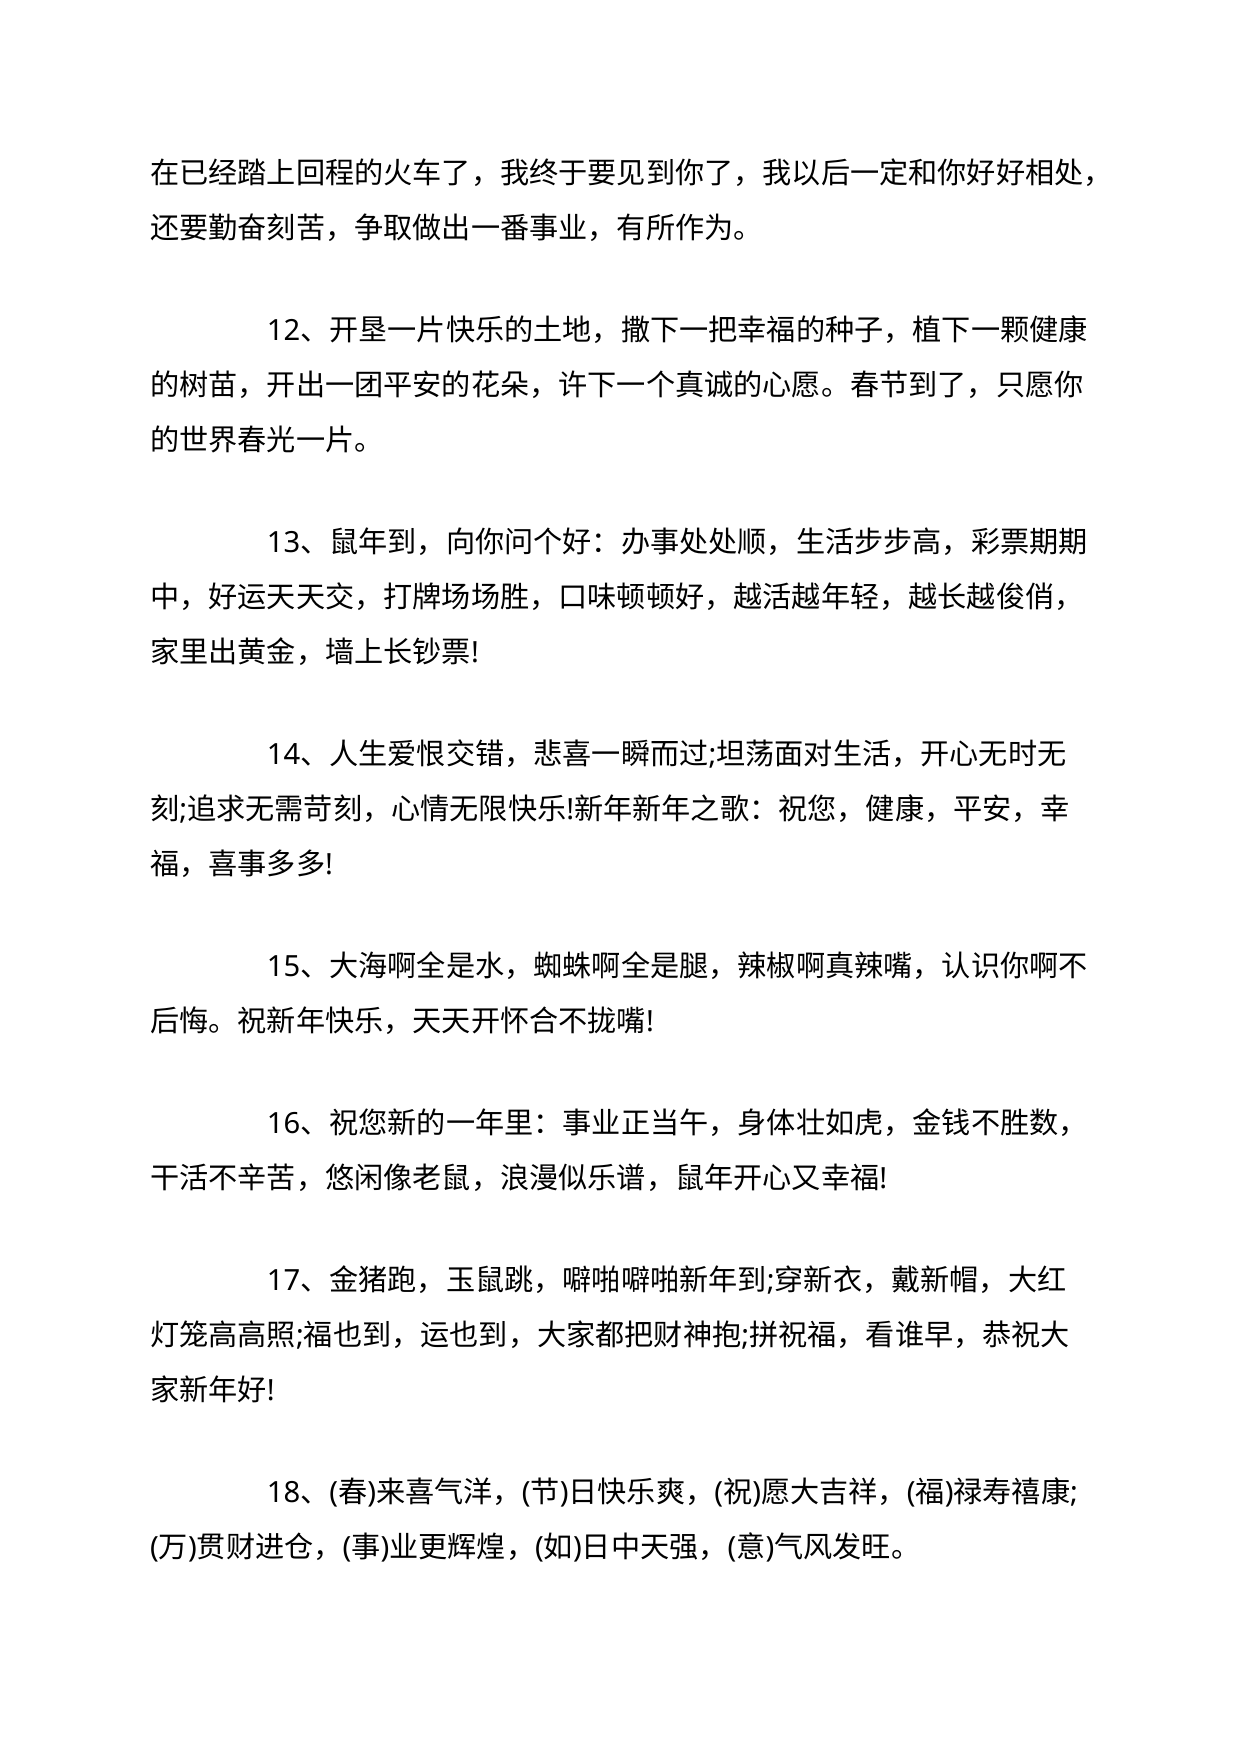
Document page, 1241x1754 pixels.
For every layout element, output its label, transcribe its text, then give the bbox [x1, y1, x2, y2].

text 18、(春)来喜气洋，(节)日快乐爽，(祝)愿大吉祥，(福)禄寿禧康;(万)贯财进仓，(事)业更辉煌，(如)日中天强，(意)气风发旺。 [150, 1468, 1090, 1566]
text 16、祝您新的一年里：事业正当午，身体壮如虎，金钱不胜数，干活不辛苦，悠闲像老鼠，浪漫似乐谱，鼠年开心又幸福! [150, 1099, 1090, 1197]
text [150, 150, 1090, 247]
text 15、大海啊全是水，蜘蛛啊全是腿，辣椒啊真辣嘴，认识你啊不后悔。祝新年快乐，天天开怀合不拢嘴! [150, 942, 1090, 1039]
text 12、开垦一片快乐的土地，撒下一把幸福的种子，植下一颗健康的树苗，开出一团平安的花朵，许下一个真诚的心愿。春节到了，只愿你的世界春光一片。 [150, 307, 1090, 459]
text 14、人生爱恨交错，悲喜一瞬而过;坦荡面对生活，开心无时无刻;追求无需苛刻，心情无限快乐!新年新年之歌：祝您，健康，平安，幸福，喜事多多! [150, 730, 1090, 883]
text 13、鼠年到，向你问个好：办事处处顺，生活步步高，彩票期期中，好运天天交，打牌场场胜，口味顿顿好，越活越年轻，越长越俊俏，家里出黄金，墙上长钞票! [150, 518, 1090, 671]
text 17、金猪跑，玉鼠跳，噼啪噼啪新年到;穿新衣，戴新帽，大红灯笼高高照;福也到，运也到，大家都把财神抱;拼祝福，看谁早，恭祝大家新年好! [150, 1256, 1090, 1408]
